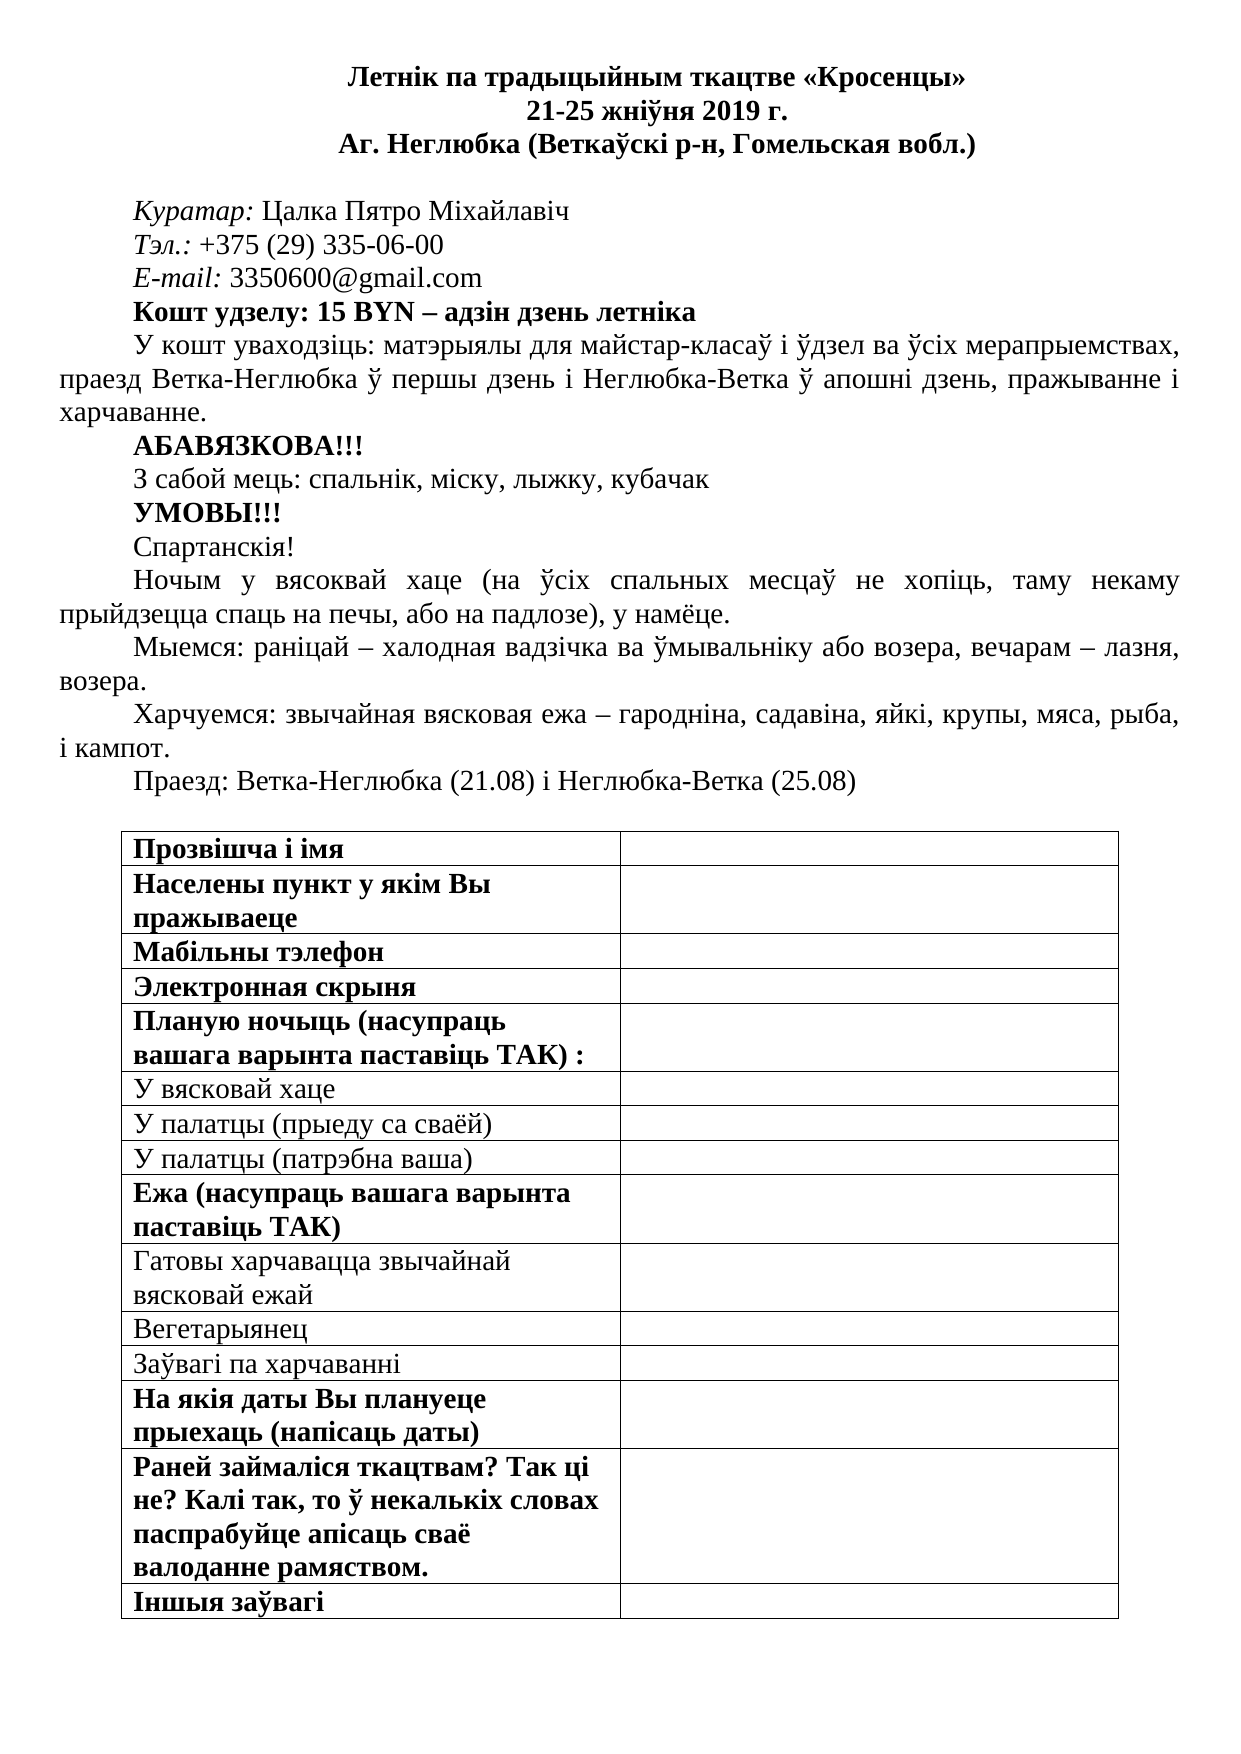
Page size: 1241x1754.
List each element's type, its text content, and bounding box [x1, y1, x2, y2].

table_cell У палатцы (прыеду са сваёй) [122, 1106, 620, 1140]
text Тэл.: +375 (29) 335-06-00 [59, 227, 1181, 260]
table_header Прозвішча і імя [122, 832, 620, 865]
table_cell [621, 1449, 1118, 1583]
table_cell [621, 1584, 1118, 1618]
table_cell Ежа (насупраць вашага варынта паставіць ТАК) [122, 1175, 620, 1242]
table_cell [621, 1004, 1118, 1071]
table_cell Планую ночыць (насупраць вашага варынта паставіць ТАК) : [122, 1004, 620, 1071]
table_cell [621, 934, 1118, 968]
table_cell Іншыя заўвагі [122, 1584, 620, 1618]
text 21-25 жніўня 2019 г. [59, 93, 1181, 126]
table_cell Электронная скрыня [122, 969, 620, 1002]
table_cell [621, 1244, 1118, 1311]
table_cell Населены пункт у якім Вы пражываеце [122, 866, 620, 933]
text E-mail: 3350600@gmail.com [59, 260, 1181, 294]
table_cell Гатовы харчавацца звычайнай вясковай ежай [122, 1244, 620, 1311]
text Летнік па традыцыйным ткацтве «Кросенцы» [59, 59, 1181, 93]
text Кошт удзелу: 15 BYN – адзін дзень летніка [59, 294, 1181, 327]
text Праезд: Ветка-Неглюбка (21.08) і Неглюбка-Ветка (25.08) [59, 763, 1181, 797]
text Харчуемся: звычайная вясковая ежа – гародніна, садавіна, яйкі, крупы, мяса, рыба, і кампот. [59, 696, 1181, 763]
table_cell [621, 1106, 1118, 1140]
table_cell На якія даты Вы плануеце прыехаць (напісаць даты) [122, 1381, 620, 1448]
text Куратар: Цалка Пятро Міхайлавіч [59, 193, 1181, 227]
text Ночым у вясоквай хаце (на ўсіх спальных месцаў не хопіць, таму некаму прыйдзецца спаць на печы, або на падлозе), у намёце. [59, 562, 1181, 629]
text З сабой мець: спальнік, міску, лыжку, кубачак [59, 462, 1181, 495]
table_cell [621, 1381, 1118, 1448]
table_cell [621, 866, 1118, 933]
text Спартанскія! [59, 529, 1181, 562]
text У кошт уваходзіць: матэрыялы для майстар-класаў і ўдзел ва ўсіх мерапрыемствах, праезд Ветка-Неглюбка ў першы дзень і Неглюбка-Ветка ў апошні дзень, пражыванне і харчаванне. [59, 327, 1181, 428]
text АБАВЯЗКОВА!!! [59, 428, 1181, 462]
table_cell [621, 1346, 1118, 1380]
text Аг. Неглюбка (Веткаўскі р-н, Гомельская вобл.) [59, 126, 1181, 160]
table_cell [621, 1312, 1118, 1345]
table_cell [621, 1141, 1118, 1174]
table_cell Раней займаліся ткацтвам? Так ці не? Калі так, то ў некалькіх словах паспрабуйце апісаць сваё валоданне рамяством. [122, 1449, 620, 1583]
table_cell У палатцы (патрэбна ваша) [122, 1141, 620, 1174]
text УМОВЫ!!! [59, 495, 1181, 529]
text Мыемся: раніцай – халодная вадзічка ва ўмывальніку або возера, вечарам – лазня, возера. [59, 629, 1181, 696]
table_cell [621, 1072, 1118, 1105]
table_cell Заўвагі па харчаванні [122, 1346, 620, 1380]
table_header [621, 832, 1118, 865]
table_cell [621, 969, 1118, 1002]
table_cell Мабільны тэлефон [122, 934, 620, 968]
table_cell У вясковай хаце [122, 1072, 620, 1105]
table_cell Вегетарыянец [122, 1312, 620, 1345]
table_cell [621, 1175, 1118, 1242]
